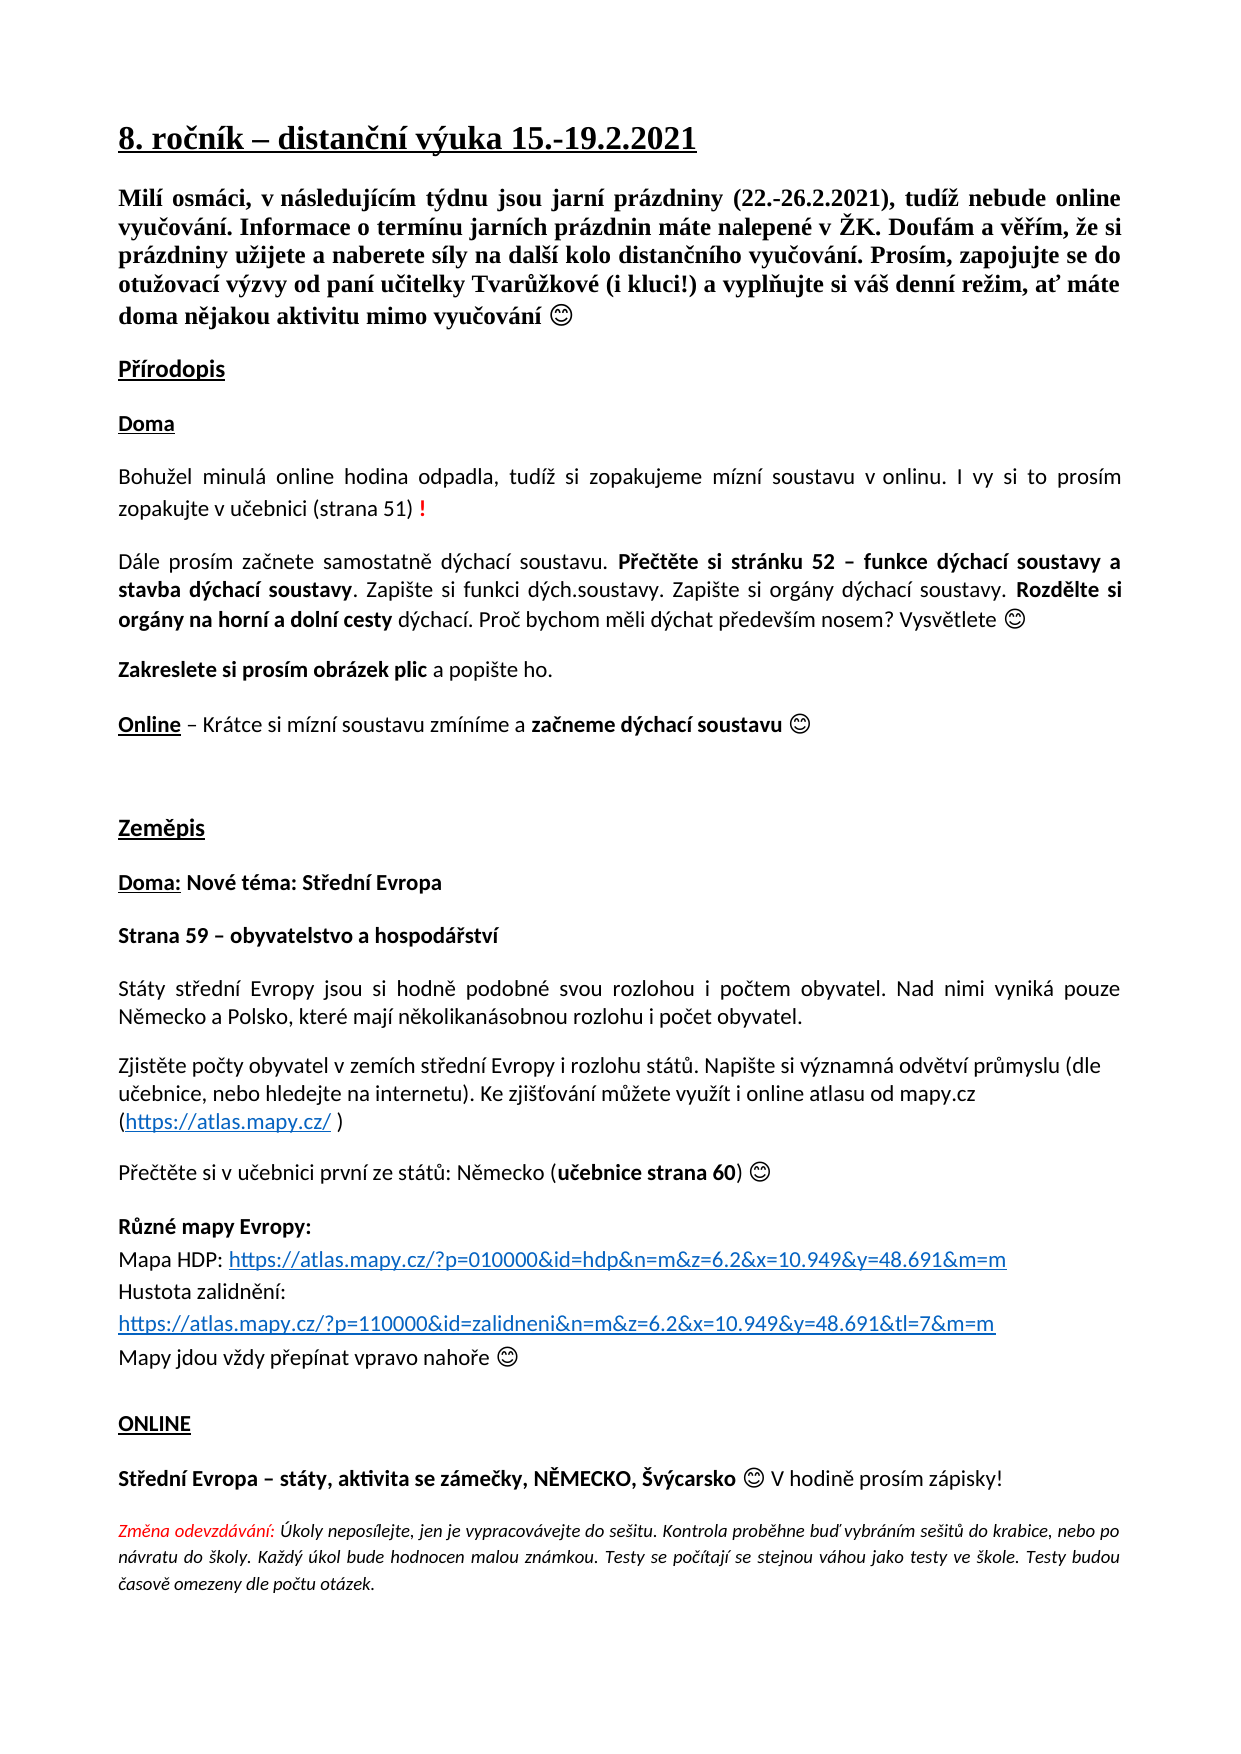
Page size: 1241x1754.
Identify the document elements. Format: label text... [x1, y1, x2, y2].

text https://atlas.mapy.cz/?p=110000&id=zalidneni&n=m&z=6.2&x=10.949&y=48.691&tl=7&m=m [118, 1309, 1122, 1337]
text Doma [118, 409, 1122, 437]
text Změna odevzdávání: Úkoly neposílejte, jen je vypracovávejte do sešitu. Kontrola proběhne buď vybráním sešitů do krabice, nebo po návratu do školy. Každý úkol bude hodnocen malou známkou. Testy se počítají se stejnou váhou jako testy ve škole. Testy budou časově omezeny dle počtu otázek. [118, 1519, 1122, 1595]
text Dále prosím začnete samostatně dýchací soustavu. Přečtěte si stránku 52 – funkce dýchací soustavy a stavba dýchací soustavy. Zapište si funkci dých.soustavy. Zapište si orgány dýchací soustavy. Rozdělte si orgány na horní a dolní cesty dýchací. Proč bychom měli dýchat především nosem? Vysvětlete 😊 [118, 547, 1122, 634]
text Mapy jdou vždy přepínat vpravo nahoře 😊 [118, 1341, 1122, 1372]
text Zjistěte počty obyvatel v zemích střední Evropy i rozlohu států. Napište si významná odvětví průmyslu (dle učebnice, nebo hledejte na internetu). Ke zjišťování můžete využít i online atlasu od mapy.cz (https://atlas.mapy.cz/ ) [118, 1051, 1122, 1135]
text Různé mapy Evropy: [118, 1212, 1122, 1241]
text Doma: Nové téma: Střední Evropa [118, 868, 1122, 896]
text Hustota zalidnění: [118, 1277, 1122, 1305]
text 8. ročník – distanční výuka 15.-19.2.2021 [118, 118, 1122, 156]
text ONLINE [118, 1409, 1122, 1437]
text Milí osmáci, v následujícím týdnu jsou jarní prázdniny (22.-26.2.2021), tudíž nebude online vyučování. Informace o termínu jarních prázdnin máte nalepené v ŽK. Doufám a věřím, že si prázdniny užijete a naberete síly na další kolo distančního vyučování. Prosím, zapojujte se do otužovací výzvy od paní učitelky Tvarůžkové (i kluci!) a vyplňujte si váš denní režim, ať máte doma nějakou aktivitu mimo vyučování 😊 [118, 183, 1122, 332]
text Zakreslete si prosím obrázek plic a popište ho. [118, 655, 1122, 683]
text Mapa HDP: https://atlas.mapy.cz/?p=010000&id=hdp&n=m&z=6.2&x=10.949&y=48.691&m=m [118, 1245, 1122, 1273]
text Strana 59 – obyvatelstvo a hospodářství [118, 921, 1122, 949]
text Přečtěte si v učebnici první ze států: Německo (učebnice strana 60) 😊 [118, 1156, 1122, 1187]
text Online – Krátce si mízní soustavu zmíníme a začneme dýchací soustavu 😊 [118, 708, 1122, 739]
text Státy střední Evropy jsou si hodně podobné svou rozlohou i počtem obyvatel. Nad nimi vyniká pouze Německo a Polsko, které mají několikanásobnou rozlohu i počet obyvatel. [118, 974, 1122, 1030]
text Střední Evropa – státy, aktivita se zámečky, NĚMECKO, Švýcarsko 😊 V hodině prosím zápisky! [118, 1462, 1122, 1494]
text Zeměpis [118, 812, 1122, 843]
text Přírodopis [118, 353, 1122, 383]
text Bohužel minulá online hodina odpadla, tudíž si zopakujeme mízní soustavu v onlinu. I vy si to prosím zopakujte v učebnici (strana 51) ! [118, 462, 1122, 522]
